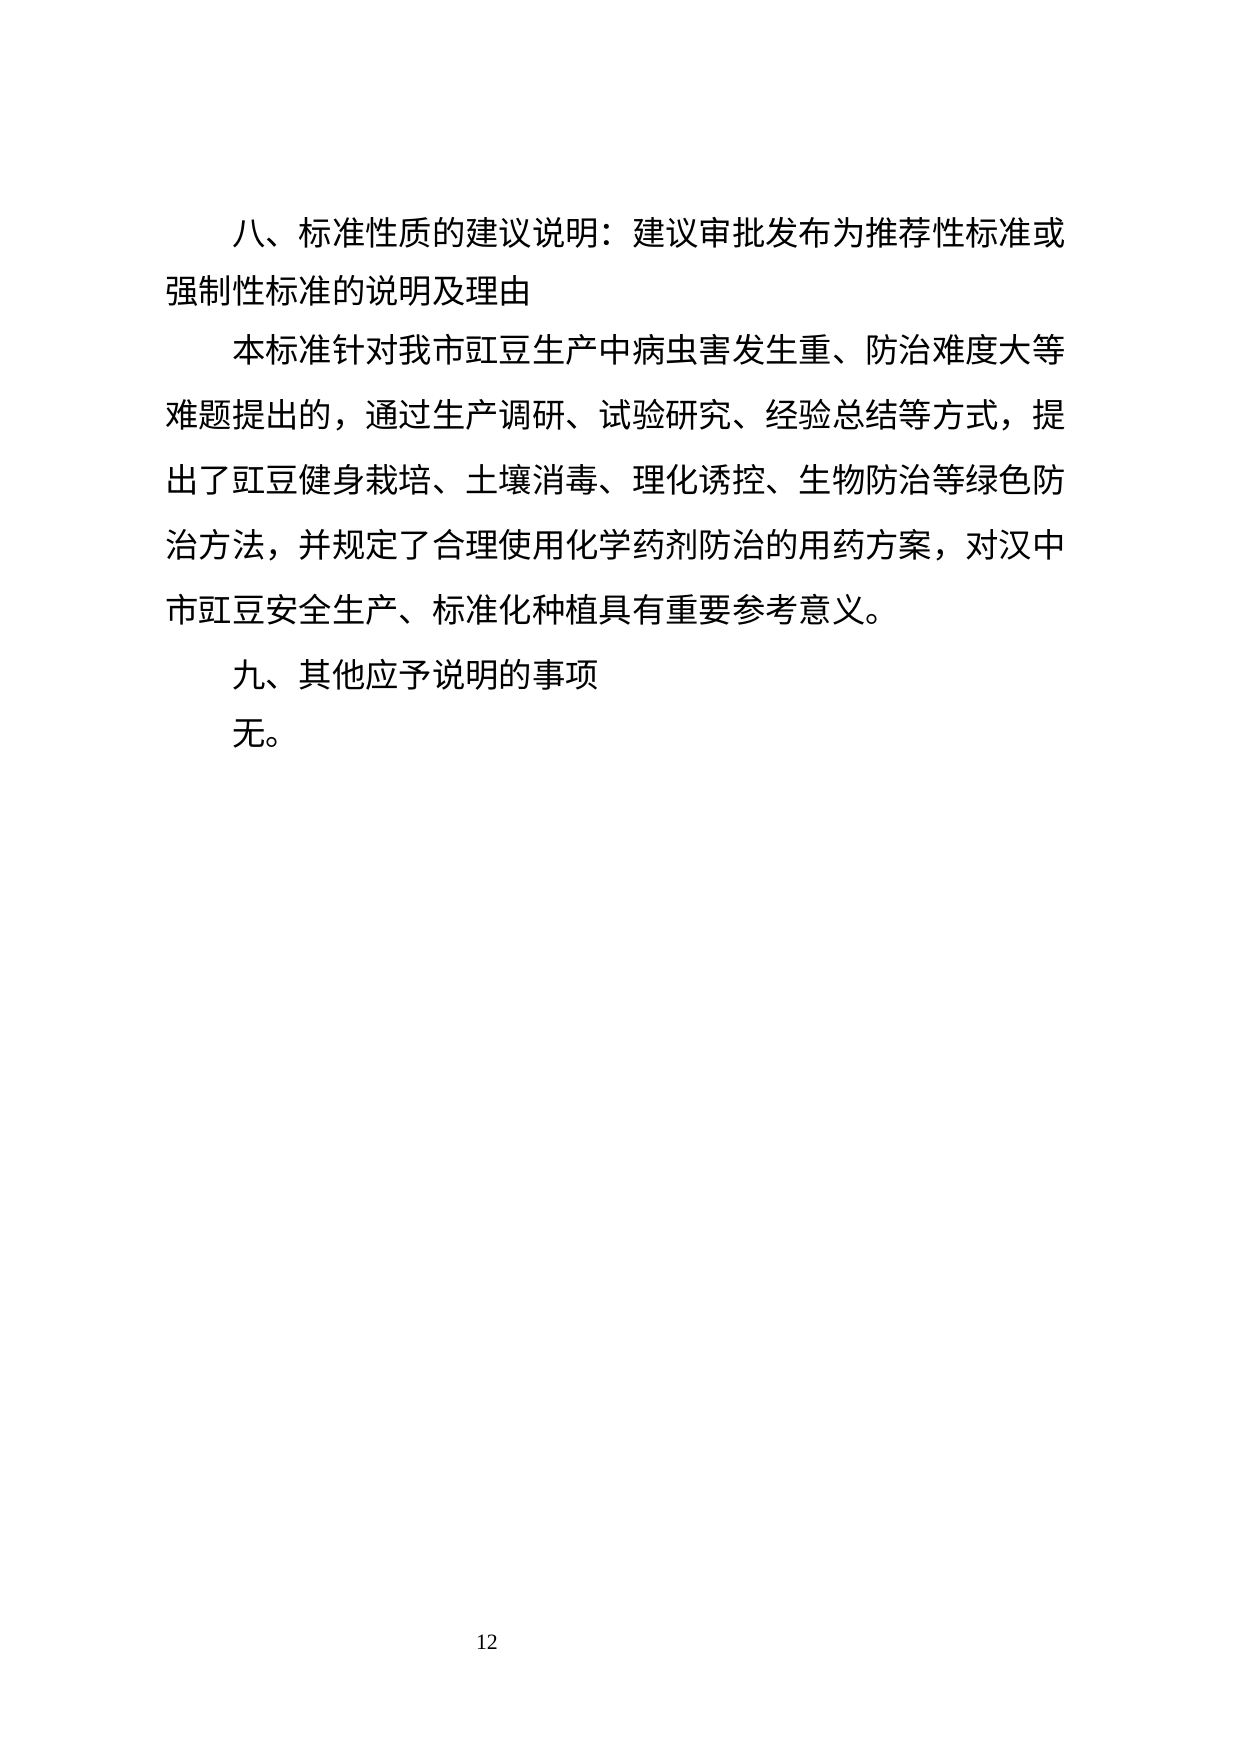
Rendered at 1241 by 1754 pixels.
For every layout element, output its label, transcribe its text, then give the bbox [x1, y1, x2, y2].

text 八、标准性质的建议说明：建议审批发布为推荐性标准或强制性标准的说明及理由 [165, 199, 1087, 316]
text 本标准针对我市豇豆生产中病虫害发生重、防治难度大等难题提出的，通过生产调研、试验研究、经验总结等方式，提出了豇豆健身栽培、土壤消毒、理化诱控、生物防治等绿色防治方法，并规定了合理使用化学药剂防治的用药方案，对汉中市豇豆安全生产、标准化种植具有重要参考意义。 [165, 316, 1087, 641]
text 无。 [165, 699, 1087, 757]
text 九、其他应予说明的事项 [165, 641, 1087, 699]
